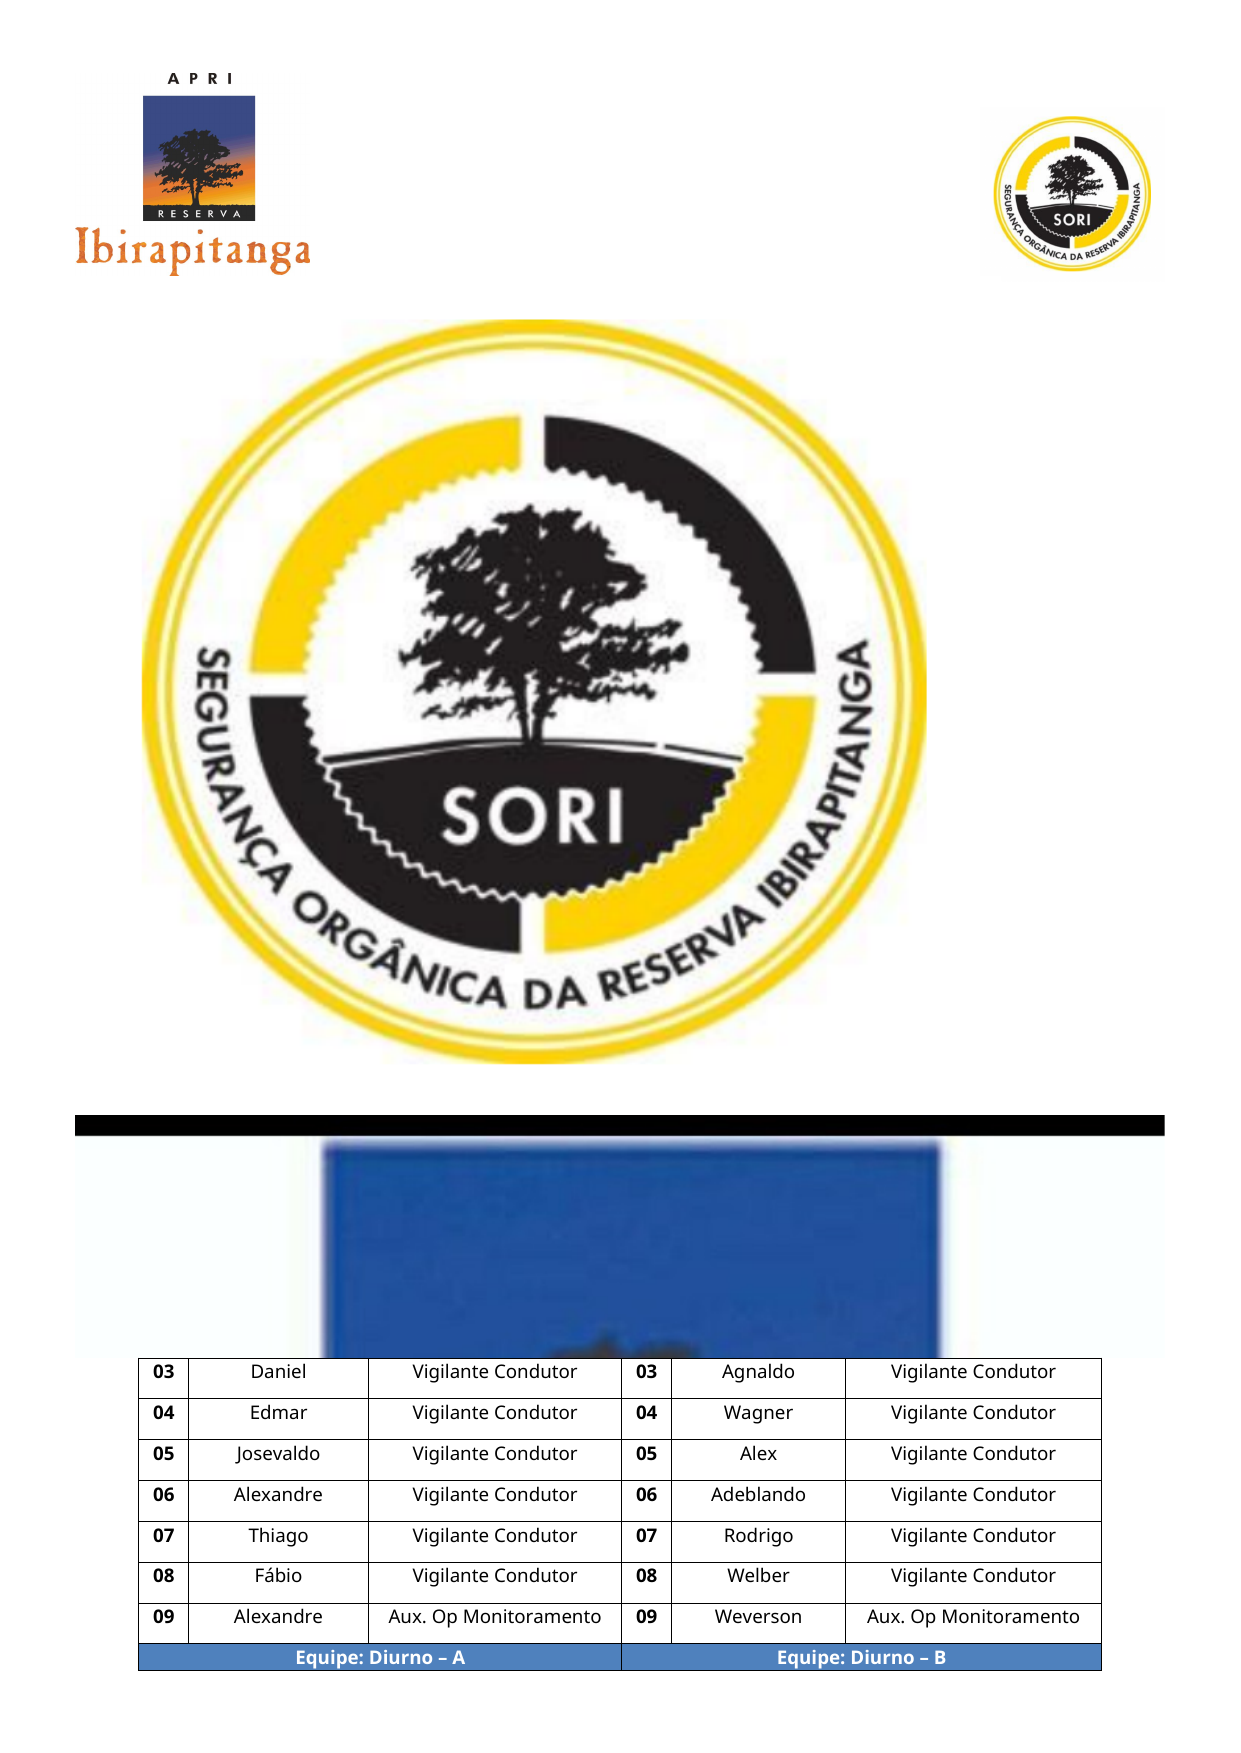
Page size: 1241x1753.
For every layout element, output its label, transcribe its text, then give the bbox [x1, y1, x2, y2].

table_cell Vigilante Condutor [846, 1522, 1101, 1562]
table_cell 07 [139, 1522, 188, 1562]
table_cell Adeblando [672, 1481, 845, 1521]
table_cell Vigilante Condutor [369, 1563, 621, 1602]
table_cell 08 [139, 1563, 188, 1602]
table_cell 04 [622, 1399, 671, 1439]
table_cell Vigilante Condutor [846, 1563, 1101, 1602]
table_cell Wagner [672, 1399, 845, 1439]
table_cell Vigilante Condutor [846, 1440, 1101, 1480]
table_cell 06 [139, 1481, 188, 1521]
table_cell Vigilante Condutor [369, 1522, 621, 1562]
table_cell Alexandre [189, 1481, 368, 1521]
picture [75, 73, 1165, 1358]
table_cell Aux. Op Monitoramento [846, 1604, 1101, 1643]
table_cell Weverson [672, 1604, 845, 1643]
table_cell Vigilante Condutor [369, 1399, 621, 1439]
table_cell 05 [139, 1440, 188, 1480]
table_cell Equipe: Diurno – A [139, 1644, 621, 1670]
table_cell 03 [622, 1359, 671, 1398]
table_cell Vigilante Condutor [369, 1359, 621, 1398]
table_cell Vigilante Condutor [369, 1440, 621, 1480]
table_cell 09 [622, 1604, 671, 1643]
table_cell 09 [139, 1604, 188, 1643]
table_cell Equipe: Diurno – B [622, 1644, 1101, 1670]
table_cell 06 [622, 1481, 671, 1521]
table_cell 08 [622, 1563, 671, 1602]
table_cell Josevaldo [189, 1440, 368, 1480]
table_cell Vigilante Condutor [369, 1481, 621, 1521]
table_cell Daniel [189, 1359, 368, 1398]
table_cell Vigilante Condutor [846, 1481, 1101, 1521]
table_cell 04 [139, 1399, 188, 1439]
table_cell 05 [622, 1440, 671, 1480]
table_cell Thiago [189, 1522, 368, 1562]
table_cell Agnaldo [672, 1359, 845, 1398]
table_cell Alex [672, 1440, 845, 1480]
table_cell 03 [139, 1359, 188, 1398]
table_cell Alexandre [189, 1604, 368, 1643]
table_cell Edmar [189, 1399, 368, 1439]
table_cell 07 [622, 1522, 671, 1562]
table_cell Aux. Op Monitoramento [369, 1604, 621, 1643]
table_cell Fábio [189, 1563, 368, 1602]
table_cell Vigilante Condutor [846, 1359, 1101, 1398]
table_cell Welber [672, 1563, 845, 1602]
table_cell Rodrigo [672, 1522, 845, 1562]
table_cell Vigilante Condutor [846, 1399, 1101, 1439]
